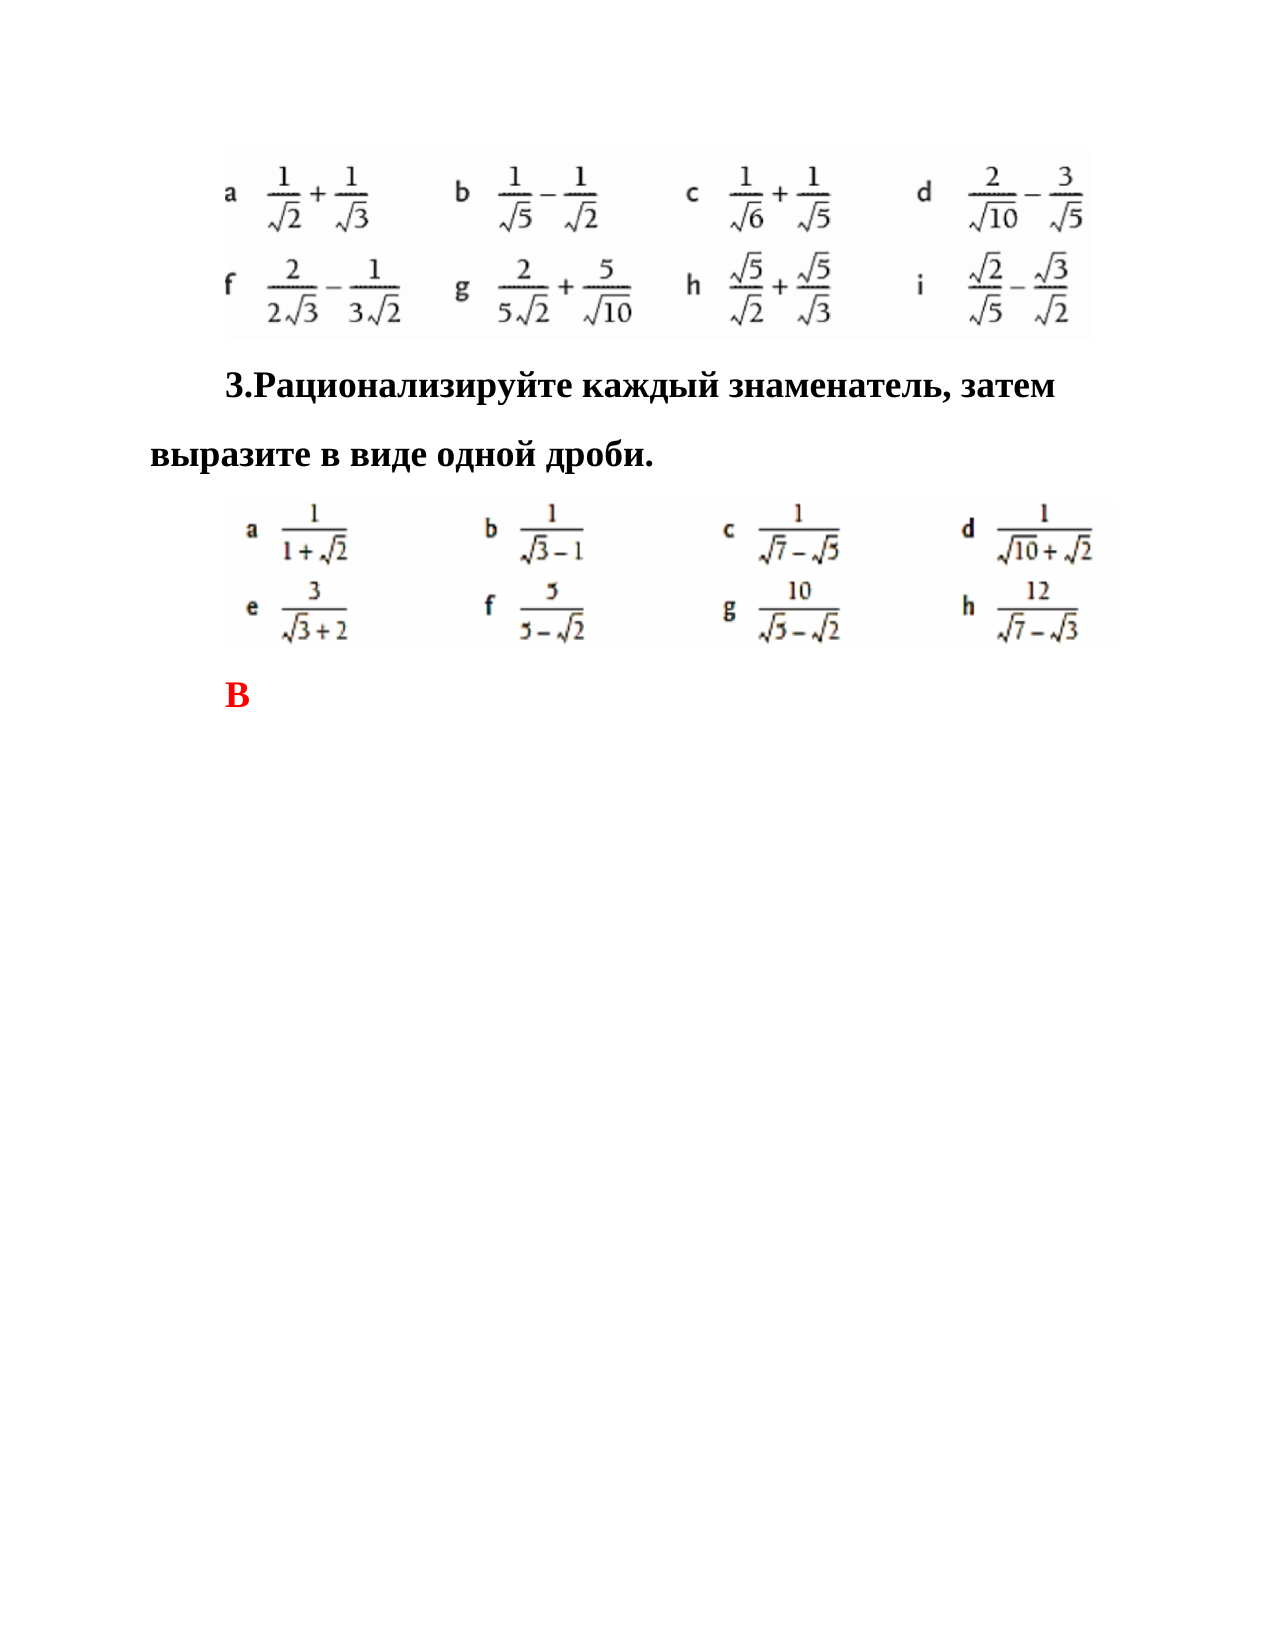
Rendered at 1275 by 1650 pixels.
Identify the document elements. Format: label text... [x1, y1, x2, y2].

picture [225, 150, 1093, 339]
text 3.Рационализируйте каждый знаменатель, затем выразите в виде одной дроби. [150, 362, 1125, 474]
text В [150, 673, 1125, 716]
picture [225, 500, 1116, 650]
